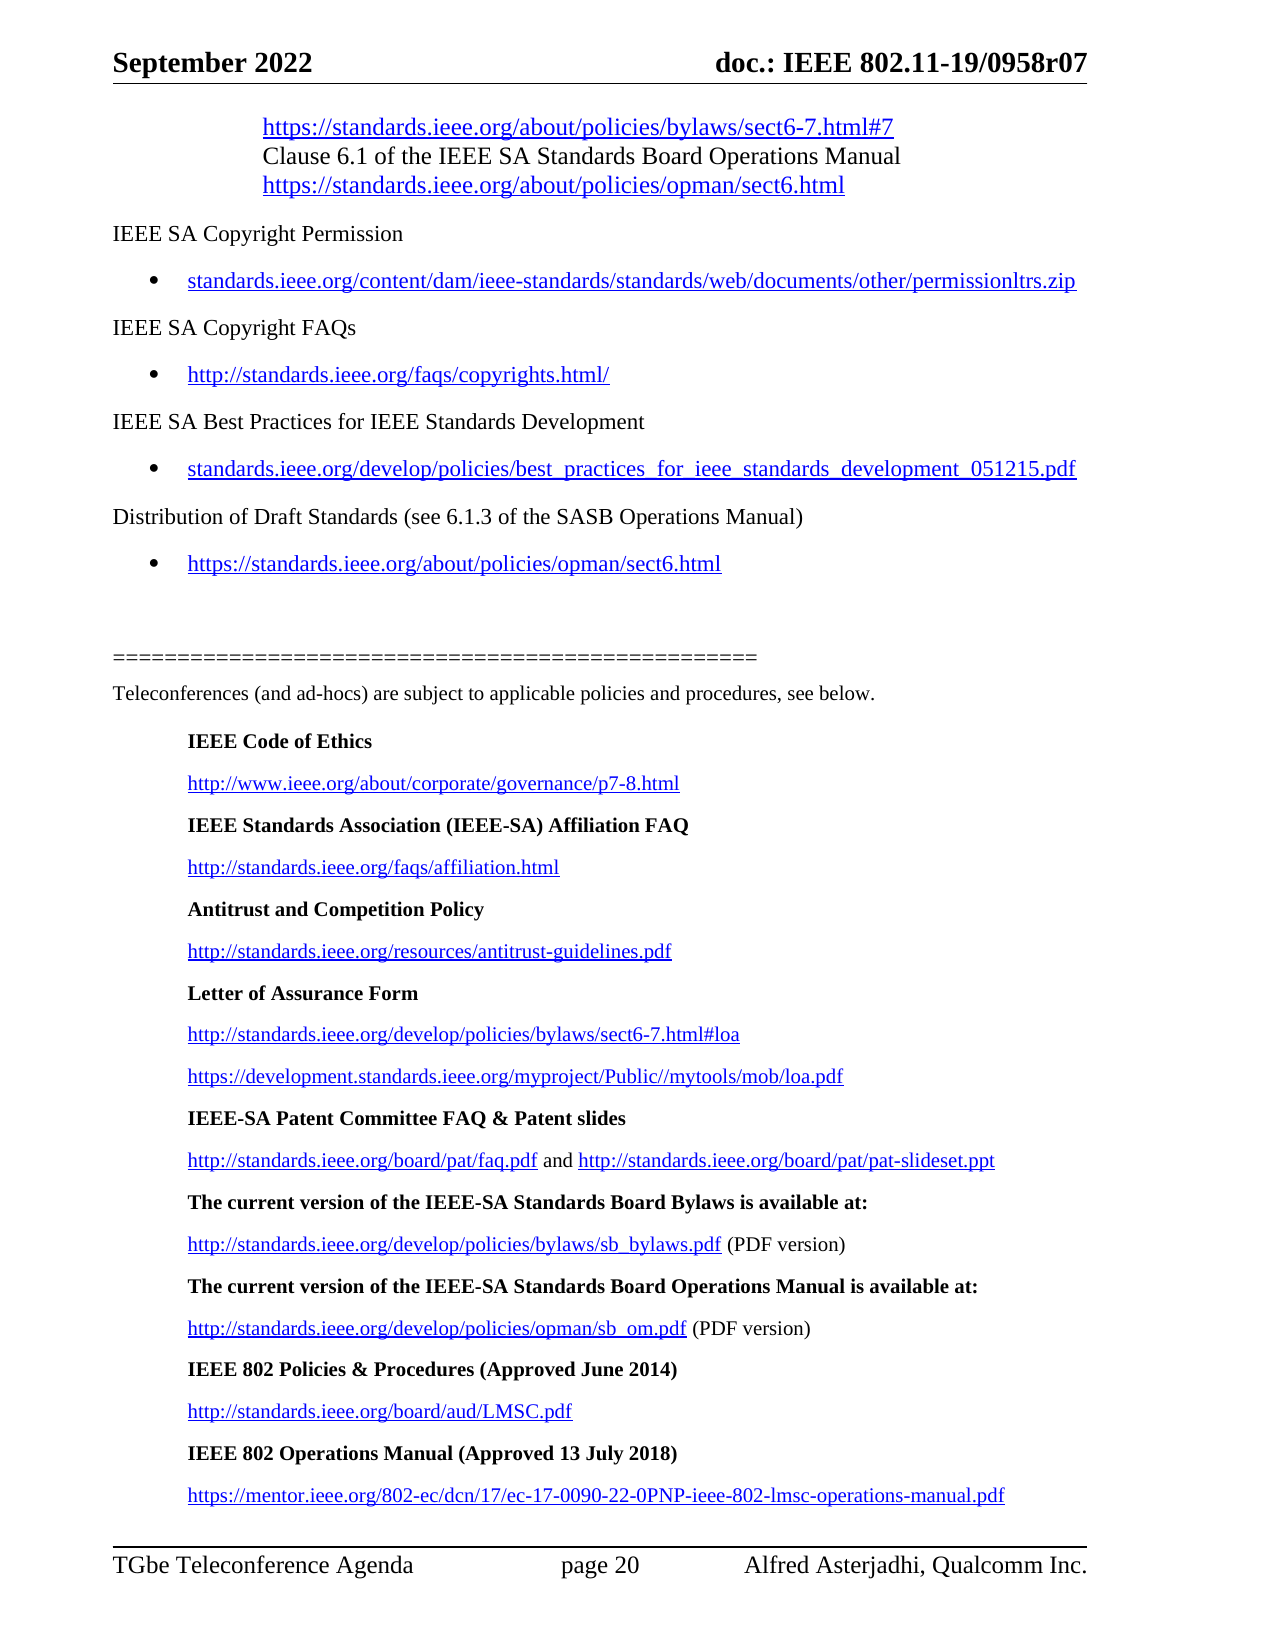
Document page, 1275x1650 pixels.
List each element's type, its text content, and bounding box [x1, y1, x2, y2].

text http://standards.ieee.org/resources/antitrust-guidelines.pdf [187, 938, 1087, 963]
text http://www.ieee.org/about/corporate/governance/p7-8.html [187, 771, 1087, 795]
text IEEE SA Best Practices for IEEE Standards Development [112, 408, 1087, 435]
text IEEE-SA Patent Committee FAQ & Patent slides [187, 1106, 1087, 1130]
list standards.ieee.org/content/dam/ieee-standards/standards/web/documents/other/permissionltrs.zip [150, 267, 1087, 293]
text Letter of Assurance Form [187, 980, 1087, 1004]
text http://standards.ieee.org/board/aud/LMSC.pdf [187, 1399, 1087, 1423]
text IEEE 802 Operations Manual (Approved 13 July 2018) [187, 1441, 1087, 1465]
text http://standards.ieee.org/board/pat/faq.pdf and http://standards.ieee.org/board/pat/pat-slideset.ppt [187, 1148, 1087, 1172]
text IEEE 802 Policies & Procedures (Approved June 2014) [187, 1357, 1087, 1381]
text IEEE Standards Association (IEEE-SA) Affiliation FAQ [187, 813, 1087, 837]
text IEEE SA Copyright FAQs [112, 314, 1087, 340]
text The current version of the IEEE-SA Standards Board Bylaws is available at: [187, 1190, 1087, 1214]
text The current version of the IEEE-SA Standards Board Operations Manual is available at: [187, 1273, 1087, 1298]
text IEEE Code of Ethics [187, 729, 1087, 753]
text ================================================== [112, 644, 1087, 671]
text http://standards.ieee.org/develop/policies/bylaws/sb_bylaws.pdf (PDF version) [187, 1232, 1087, 1256]
text http://standards.ieee.org/faqs/affiliation.html [187, 855, 1087, 879]
list standards.ieee.org/develop/policies/best_practices_for_ieee_standards_development_051215.pdf [150, 456, 1087, 482]
text http://standards.ieee.org/develop/policies/bylaws/sect6-7.html#loa [187, 1022, 1087, 1046]
text Distribution of Draft Standards (see 6.1.3 of the SASB Operations Manual) [112, 503, 1087, 529]
text Antitrust and Competition Policy [187, 897, 1087, 921]
text https://development.standards.ieee.org/myproject/Public//mytools/mob/loa.pdf [187, 1064, 1087, 1088]
list http://standards.ieee.org/faqs/copyrights.html/ [150, 361, 1087, 387]
text IEEE SA Copyright Permission [112, 219, 1087, 246]
text http://standards.ieee.org/develop/policies/opman/sb_om.pdf (PDF version) [187, 1315, 1087, 1339]
text Teleconferences (and ad-hocs) are subject to applicable policies and procedures, see below. [112, 681, 1087, 705]
text https://mentor.ieee.org/802-ec/dcn/17/ec-17-0090-22-0PNP-ieee-802-lmsc-operations-manual.pdf [187, 1483, 1087, 1507]
list https://standards.ieee.org/about/policies/opman/sect6.html [150, 550, 1087, 576]
